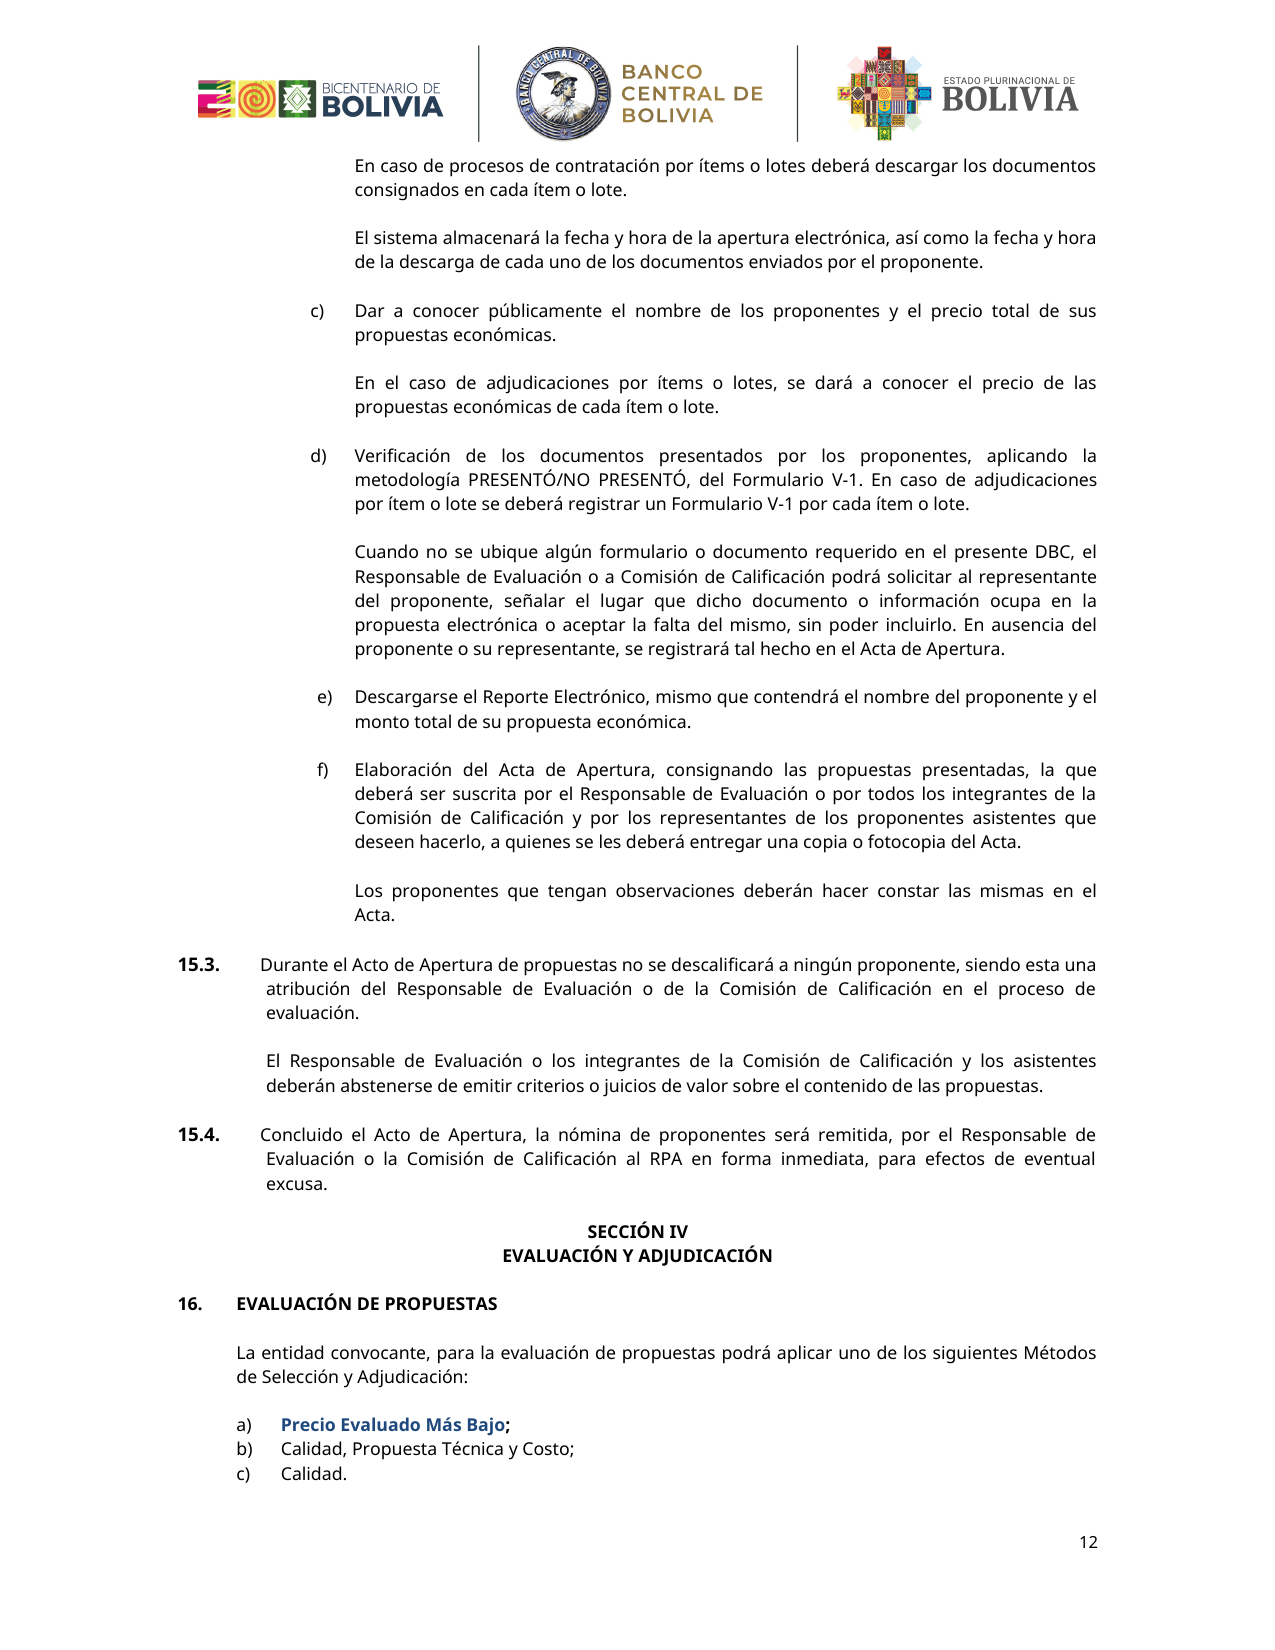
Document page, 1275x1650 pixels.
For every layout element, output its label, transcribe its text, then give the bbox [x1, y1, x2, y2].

subtitle EVALUACIÓN DE PROPUESTAS [177, 1292, 1098, 1316]
list Calidad. [236, 1461, 1098, 1485]
text EVALUACIÓN Y ADJUDICACIÓN [177, 1243, 1098, 1268]
text El sistema almacenará la fecha y hora de la apertura electrónica, así como la fecha y hora de la descarga de cada uno de los documentos enviados por el proponente. [354, 226, 1098, 274]
list Elaboración del Acta de Apertura, consignando las propuestas presentadas, la que deberá ser suscrita por el Responsable de Evaluación o por todos los integrantes de la Comisión de Calificación y por los representantes de los proponentes asistentes que deseen hacerlo, a quienes se les deberá entregar una copia o fotocopia del Acta. [317, 757, 1098, 854]
list Calidad, Propuesta Técnica y Costo; [236, 1437, 1098, 1461]
list Descargarse el Reporte Electrónico, mismo que contendrá el nombre del proponente y el monto total de su propuesta económica. [317, 685, 1098, 733]
text SECCIÓN IV [177, 1219, 1098, 1243]
list Precio Evaluado Más Bajo; [236, 1413, 1098, 1437]
text En caso de procesos de contratación por ítems o lotes deberá descargar los documentos consignados en cada ítem o lote. [354, 153, 1098, 202]
text Cuando no se ubique algún formulario o documento requerido en el presente DBC, el Responsable de Evaluación o a Comisión de Calificación podrá solicitar al representante del proponente, señalar el lugar que dicho documento o información ocupa en la propuesta electrónica o aceptar la falta del mismo, sin poder incluirlo. En ausencia del proponente o su representante, se registrará tal hecho en el Acta de Apertura. [310, 540, 1098, 661]
text Los proponentes que tengan observaciones deberán hacer constar las mismas en el Acta. [310, 878, 1098, 927]
subtitle Concluido el Acto de Apertura, la nómina de proponentes será remitida, por el Responsable de Evaluación o la Comisión de Calificación al RPA en forma inmediata, para efectos de eventual excusa. [177, 1121, 1098, 1195]
list Dar a conocer públicamente el nombre de los proponentes y el precio total de sus propuestas económicas. [310, 298, 1098, 347]
text La entidad convocante, para la evaluación de propuestas podrá aplicar uno de los siguientes Métodos de Selección y Adjudicación: [177, 1340, 1098, 1388]
text En el caso de adjudicaciones por ítems o lotes, se dará a conocer el precio de las propuestas económicas de cada ítem o lote. [310, 371, 1098, 419]
list Verificación de los documentos presentados por los proponentes, aplicando la metodología PRESENTÓ/NO PRESENTÓ, del Formulario V-1. En caso de adjudicaciones por ítem o lote se deberá registrar un Formulario V-1 por cada ítem o lote. [310, 443, 1098, 516]
subtitle Durante el Acto de Apertura de propuestas no se descalificará a ningún proponente, siendo esta una atribución del Responsable de Evaluación o de la Comisión de Calificación en el proceso de evaluación. [177, 951, 1098, 1025]
picture [0, 29, 1275, 145]
text El Responsable de Evaluación o los integrantes de la Comisión de Calificación y los asistentes deberán abstenerse de emitir criterios o juicios de valor sobre el contenido de las propuestas. [266, 1049, 1098, 1097]
